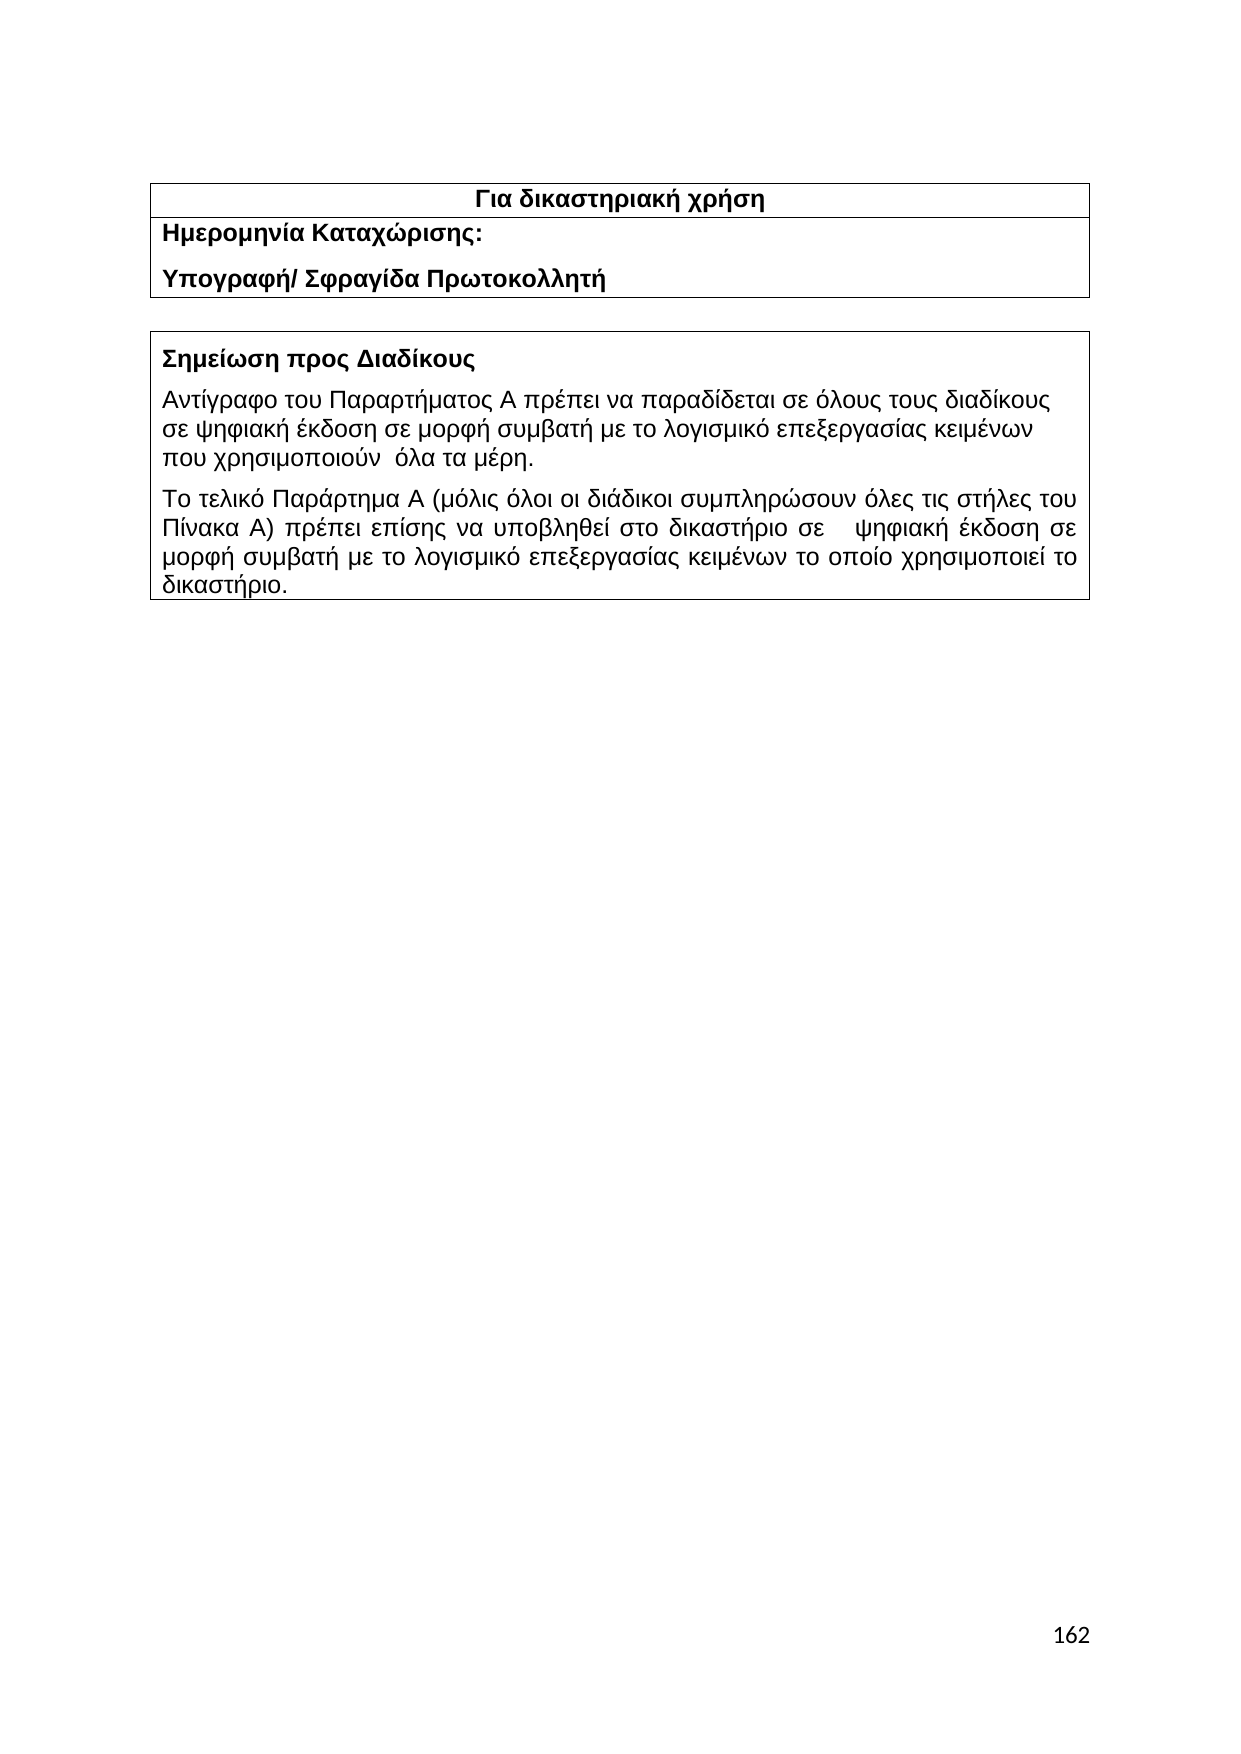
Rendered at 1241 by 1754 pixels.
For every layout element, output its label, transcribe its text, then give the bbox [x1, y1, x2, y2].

table_cell Ημερομηνία Καταχώρισης: Υπογραφή/ Σφραγίδα Πρωτοκολλητή [151, 218, 1089, 297]
table_header Για δικαστηριακή χρήση [151, 184, 1089, 217]
table_header Σημείωση προς Διαδίκους Αντίγραφο του Παραρτήματος Α πρέπει να παραδίδεται σε όλους τους διαδίκους σε ψηφιακή έκδοση σε μορφή συμβατή με το λογισμικό επεξεργασίας κειμένων που χρησιμοποιούν όλα τα μέρη. Το τελικό Παράρτημα Α (μόλις όλοι οι διάδικοι συμπληρώσουν όλες τις στήλες του Πίνακα Α) πρέπει επίσης να υποβληθεί στο δικαστήριο σε ψηφιακή έκδοση σε μορφή συμβατή με το λογισμικό επεξεργασίας κειμένων το οποίο χρησιμοποιεί το δικαστήριο. [151, 332, 1089, 599]
